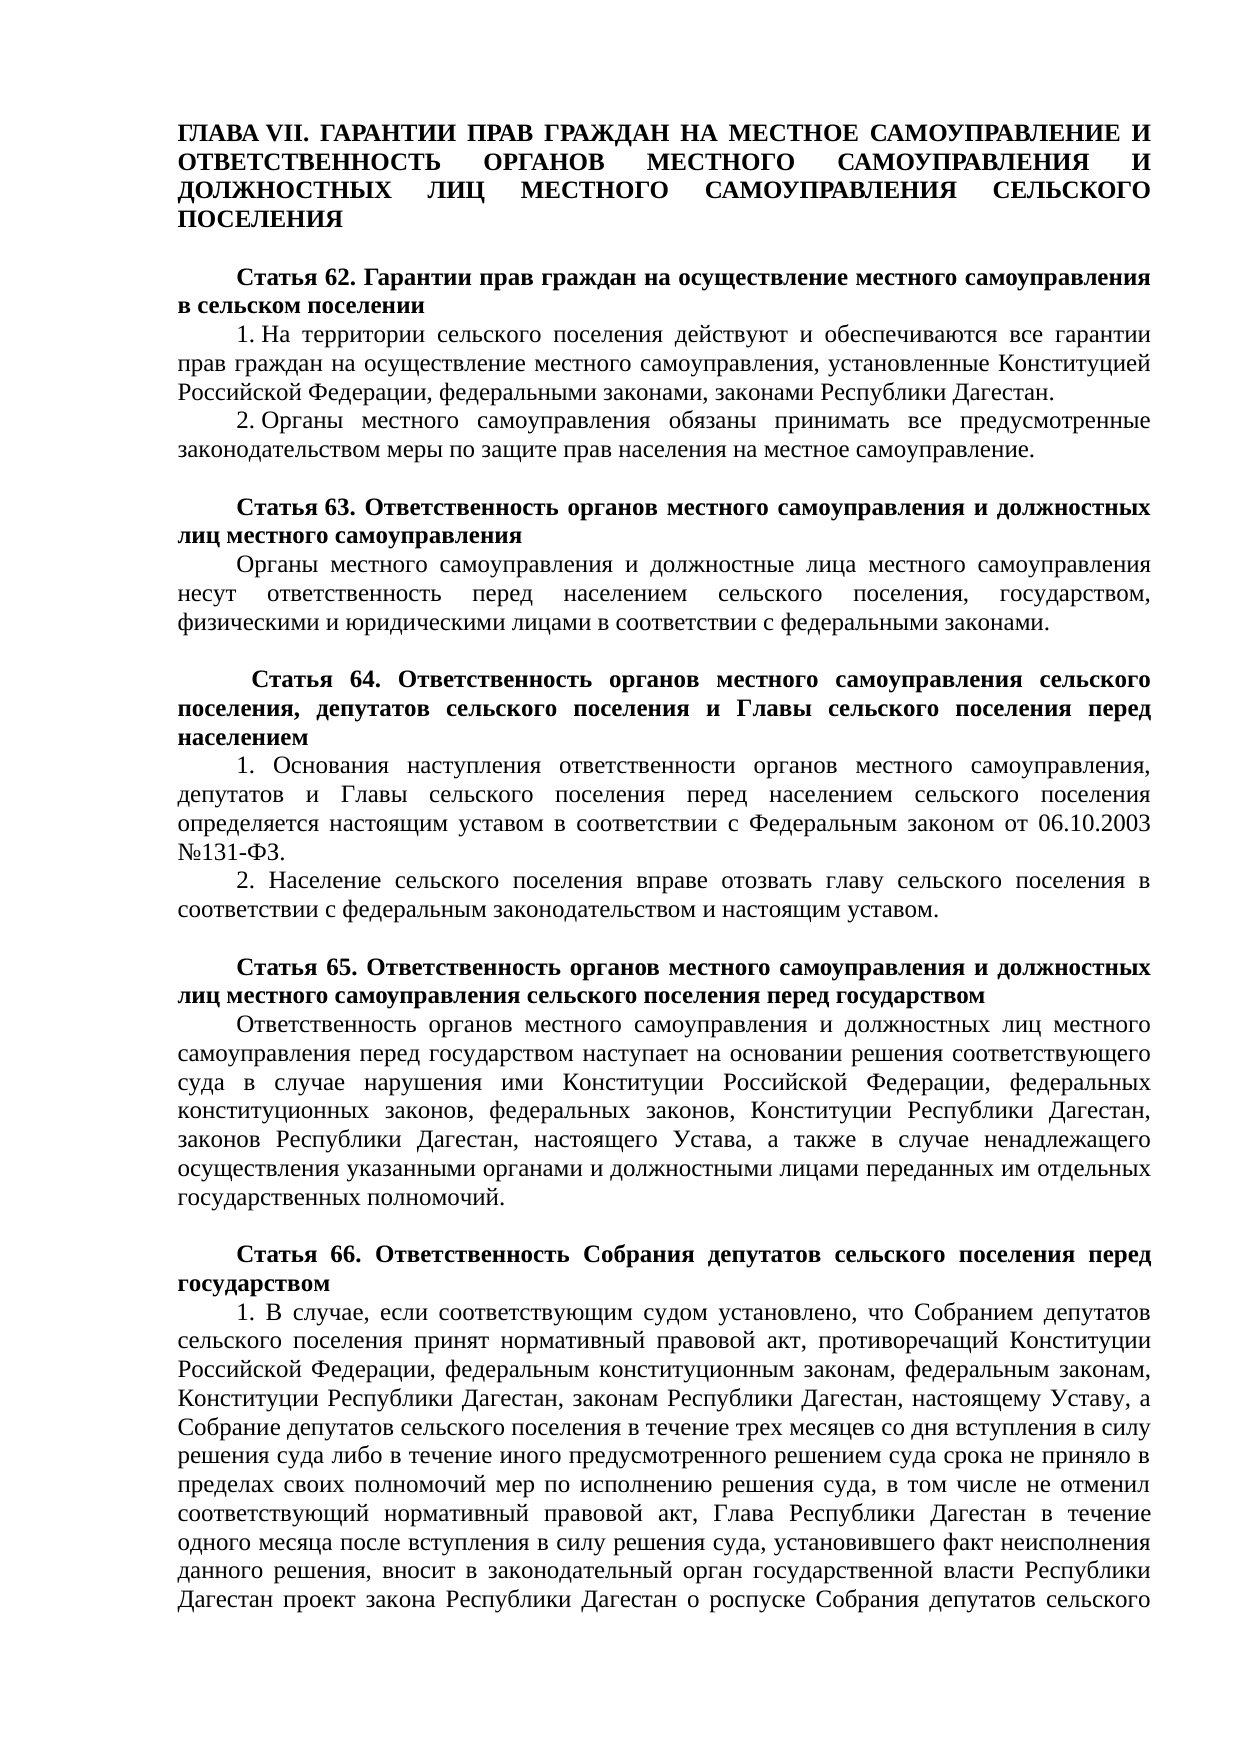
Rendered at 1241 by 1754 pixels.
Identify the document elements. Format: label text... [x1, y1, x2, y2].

text Ответственность органов местного самоуправления и должностных лиц местного самоуправления перед государством наступает на основании решения соответствующего суда в случае нарушения ими Конституции Российской Федерации, федеральных конституционных законов, федеральных законов, Конституции Республики Дагестан, законов Республики Дагестан, настоящего Устава, а также в случае ненадлежащего осуществления указанными органами и должностными лицами переданных им отдельных государственных полномочий. [177, 1009, 1152, 1211]
text Статья 65. Ответственность органов местного самоуправления и должностных лиц местного самоуправления сельского поселения перед государством [177, 952, 1152, 1009]
text Статья 64. Ответственность органов местного самоуправления сельского поселения, депутатов сельского поселения и Главы сельского поселения перед населением [177, 664, 1152, 751]
subtitle Статья 63. Ответственность органов местного самоуправления и должностных лиц местного самоуправления [177, 492, 1152, 549]
text 1. На территории сельского поселения действуют и обеспечиваются все гарантии прав граждан на осуществление местного самоуправления, установленные Конституцией Российской Федерации, федеральными законами, законами Республики Дагестан. [177, 319, 1152, 406]
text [177, 1297, 1152, 1613]
text 2. Органы местного самоуправления обязаны принимать все предусмотренные законодательством меры по защите прав населения на местное самоуправление. [177, 406, 1152, 463]
text Статья 66. Ответственность Собрания депутатов сельского поселения перед государством [177, 1239, 1152, 1297]
text Органы местного самоуправления и должностные лица местного самоуправления несут ответственность перед населением сельского поселения, государством, физическими и юридическими лицами в соответствии с федеральными законами. [177, 549, 1152, 636]
text Статья 62. Гарантии прав граждан на осуществление местного самоуправления в сельском поселении [177, 262, 1152, 319]
text 1. Основания наступления ответственности органов местного самоуправления, депутатов и Главы сельского поселения перед населением сельского поселения определяется настоящим уставом в соответствии с Федеральным законом от 06.10.2003 №131-ФЗ. [177, 751, 1152, 866]
text ГЛАВА VII. Гарантии прав граждан на местное самоуправление и ОТВЕТСТВЕННОСТЬ ОРГАНОВ местного САМОУПРАВЛЕНИЯ И ДОЛЖНОСТНЫХ ЛИЦ местного самоуправления Сельского поселения [177, 118, 1152, 233]
text 2. Население сельского поселения вправе отозвать главу сельского поселения в соответствии с федеральным законодательством и настоящим уставом. [177, 866, 1152, 923]
